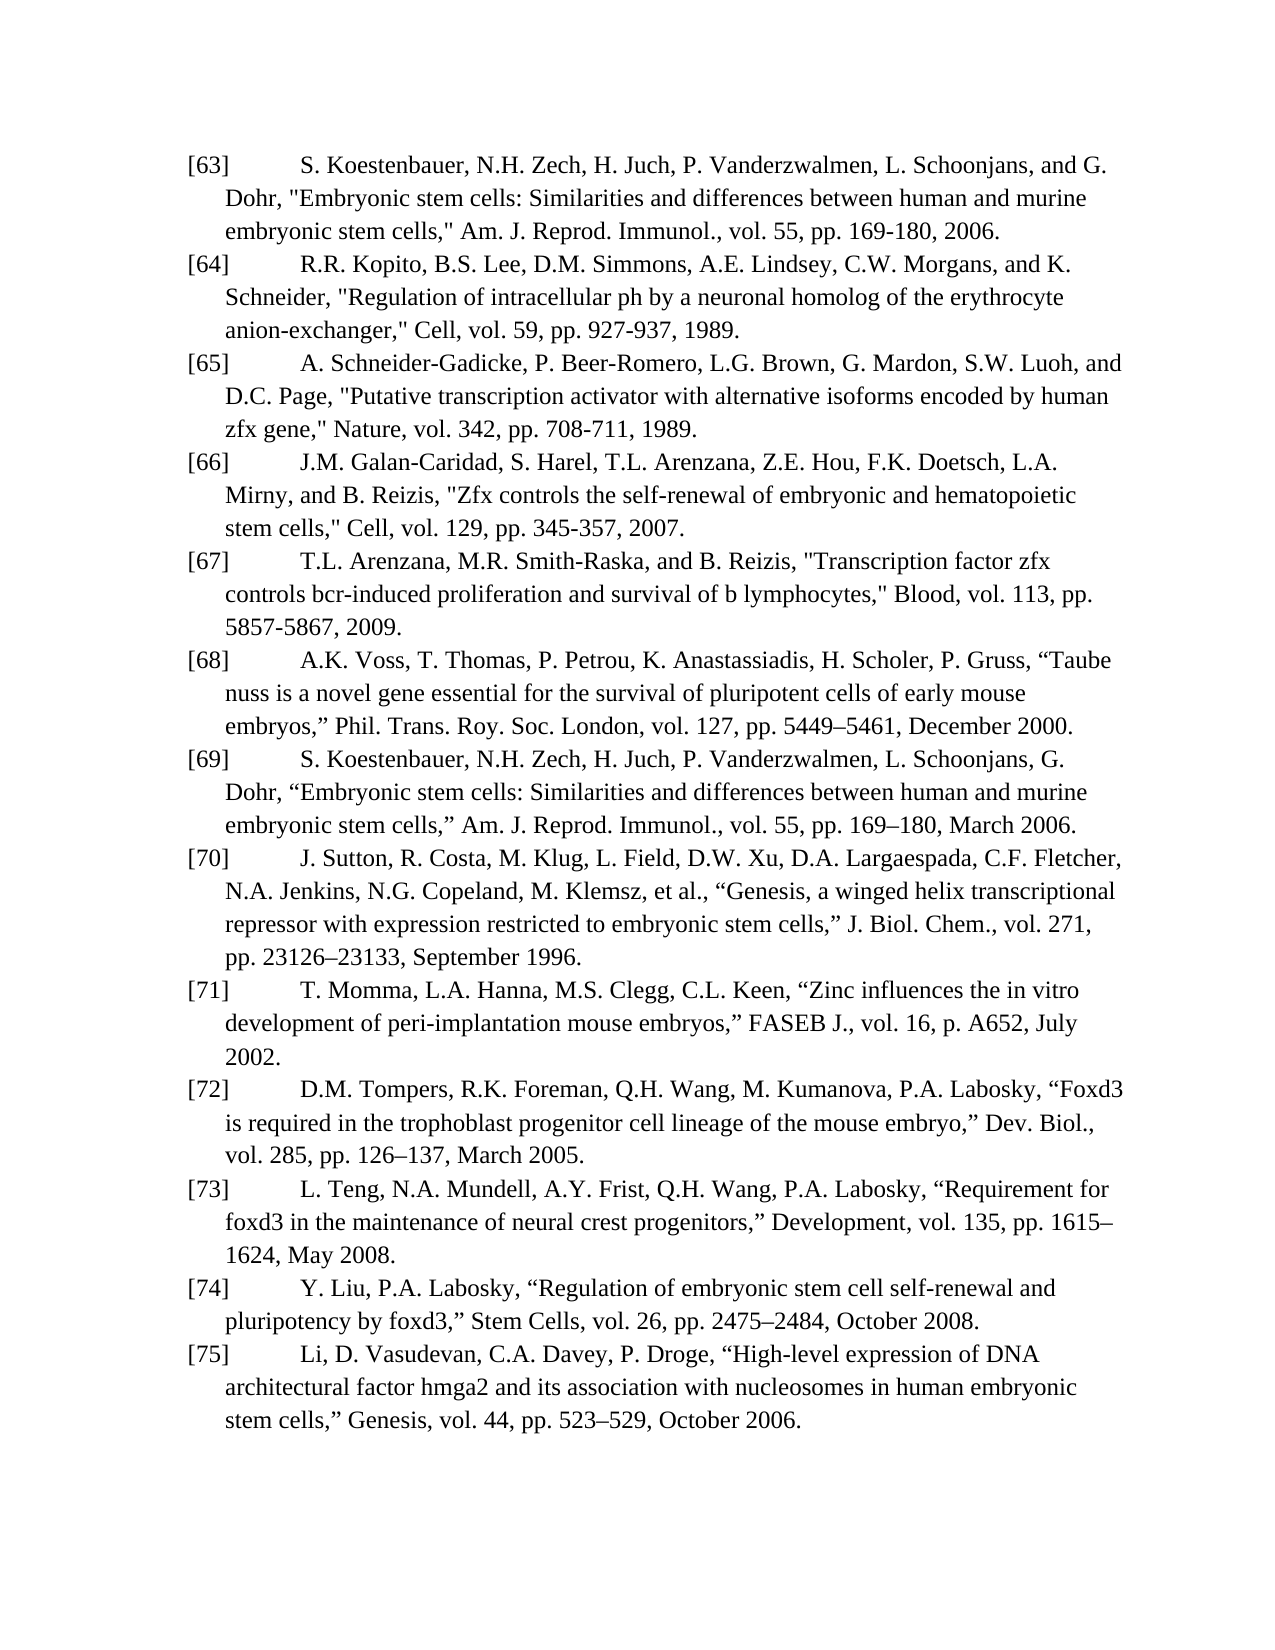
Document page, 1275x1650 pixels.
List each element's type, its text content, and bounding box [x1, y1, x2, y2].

list J.M. Galan-Caridad, S. Harel, T.L. Arenzana, Z.E. Hou, F.K. Doetsch, L.A. Mirny, and B. Reizis, "Zfx controls the self-renewal of embryonic and hematopoietic stem cells," Cell, vol. 129, pp. 345-357, 2007. [187, 447, 1125, 542]
list L. Teng, N.A. Mundell, A.Y. Frist, Q.H. Wang, P.A. Labosky, “Requirement for foxd3 in the maintenance of neural crest progenitors,” Development, vol. 135, pp. 1615–1624, May 2008. [187, 1174, 1125, 1268]
list Y. Liu, P.A. Labosky, “Regulation of embryonic stem cell self-renewal and pluripotency by foxd3,” Stem Cells, vol. 26, pp. 2475–2484, October 2008. [187, 1273, 1125, 1334]
list S. Koestenbauer, N.H. Zech, H. Juch, P. Vanderzwalmen, L. Schoonjans, and G. Dohr, "Embryonic stem cells: Similarities and differences between human and murine embryonic stem cells," Am. J. Reprod. Immunol., vol. 55, pp. 169-180, 2006. [187, 150, 1125, 245]
list T. Momma, L.A. Hanna, M.S. Clegg, C.L. Keen, “Zinc influences the in vitro development of peri-implantation mouse embryos,” FASEB J., vol. 16, p. A652, July 2002. [187, 976, 1125, 1070]
list J. Sutton, R. Costa, M. Klug, L. Field, D.W. Xu, D.A. Largaespada, C.F. Fletcher, N.A. Jenkins, N.G. Copeland, M. Klemsz, et al., “Genesis, a winged helix transcriptional repressor with expression restricted to embryonic stem cells,” J. Biol. Chem., vol. 271, pp. 23126–23133, September 1996. [187, 843, 1125, 971]
list T.L. Arenzana, M.R. Smith-Raska, and B. Reizis, "Transcription factor zfx controls bcr-induced proliferation and survival of b lymphocytes," Blood, vol. 113, pp. 5857-5867, 2009. [187, 546, 1125, 641]
list Li, D. Vasudevan, C.A. Davey, P. Droge, “High-level expression of DNA architectural factor hmga2 and its association with nucleosomes in human embryonic stem cells,” Genesis, vol. 44, pp. 523–529, October 2006. [187, 1339, 1125, 1433]
list R.R. Kopito, B.S. Lee, D.M. Simmons, A.E. Lindsey, C.W. Morgans, and K. Schneider, "Regulation of intracellular ph by a neuronal homolog of the erythrocyte anion-exchanger," Cell, vol. 59, pp. 927-937, 1989. [187, 249, 1125, 344]
list S. Koestenbauer, N.H. Zech, H. Juch, P. Vanderzwalmen, L. Schoonjans, G. Dohr, “Embryonic stem cells: Similarities and differences between human and murine embryonic stem cells,” Am. J. Reprod. Immunol., vol. 55, pp. 169–180, March 2006. [187, 744, 1125, 839]
list A.K. Voss, T. Thomas, P. Petrou, K. Anastassiadis, H. Scholer, P. Gruss, “Taube nuss is a novel gene essential for the survival of pluripotent cells of early mouse embryos,” Phil. Trans. Roy. Soc. London, vol. 127, pp. 5449–5461, December 2000. [187, 645, 1125, 740]
list D.M. Tompers, R.K. Foreman, Q.H. Wang, M. Kumanova, P.A. Labosky, “Foxd3 is required in the trophoblast progenitor cell lineage of the mouse embryo,” Dev. Biol., vol. 285, pp. 126–137, March 2005. [187, 1074, 1125, 1169]
list A. Schneider-Gadicke, P. Beer-Romero, L.G. Brown, G. Mardon, S.W. Luoh, and D.C. Page, "Putative transcription activator with alternative isoforms encoded by human zfx gene," Nature, vol. 342, pp. 708-711, 1989. [187, 348, 1125, 443]
